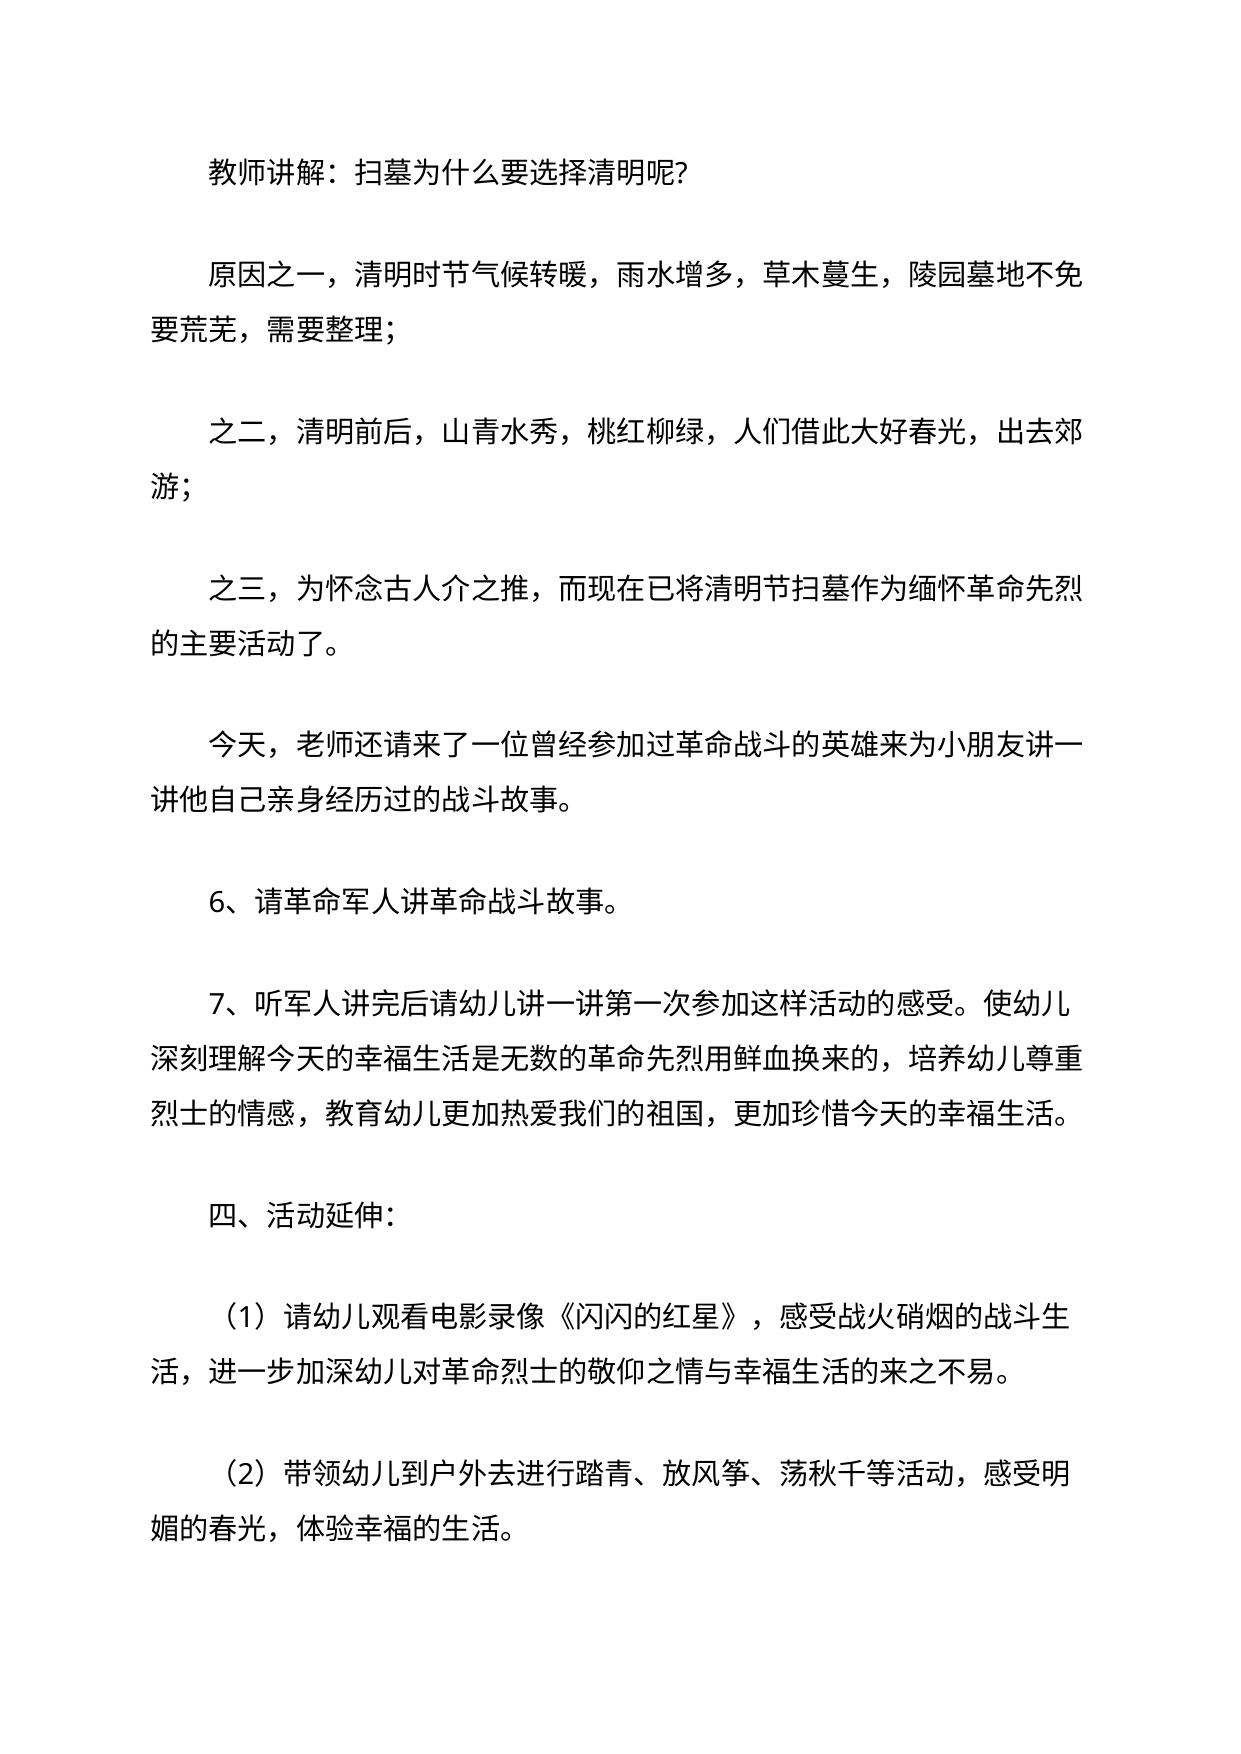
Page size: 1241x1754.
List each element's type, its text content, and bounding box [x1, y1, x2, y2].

text 之三，为怀念古人介之推，而现在已将清明节扫墓作为缅怀革命先烈的主要活动了。 [150, 565, 1090, 662]
text 6、请革命军人讲革命战斗故事。 [150, 879, 1090, 921]
text （1）请幼儿观看电影录像《闪闪的红星》，感受战火硝烟的战斗生活，进一步加深幼儿对革命烈士的敬仰之情与幸福生活的来之不易。 [150, 1294, 1090, 1391]
text 教师讲解：扫墓为什么要选择清明呢? [150, 150, 1090, 192]
text 今天，老师还请来了一位曾经参加过革命战斗的英雄来为小朋友讲一讲他自己亲身经历过的战斗故事。 [150, 722, 1090, 819]
text 四、活动延伸： [150, 1192, 1090, 1234]
text 原因之一，清明时节气候转暖，雨水增多，草木蔓生，陵园墓地不免要荒芜，需要整理； [150, 252, 1090, 349]
text 7、听军人讲完后请幼儿讲一讲第一次参加这样活动的感受。使幼儿深刻理解今天的幸福生活是无数的革命先烈用鲜血换来的，培养幼儿尊重烈士的情感，教育幼儿更加热爱我们的祖国，更加珍惜今天的幸福生活。 [150, 981, 1090, 1133]
text （2）带领幼儿到户外去进行踏青、放风筝、荡秋千等活动，感受明媚的春光，体验幸福的生活。 [150, 1451, 1090, 1548]
text 之二，清明前后，山青水秀，桃红柳绿，人们借此大好春光，出去郊游； [150, 409, 1090, 506]
